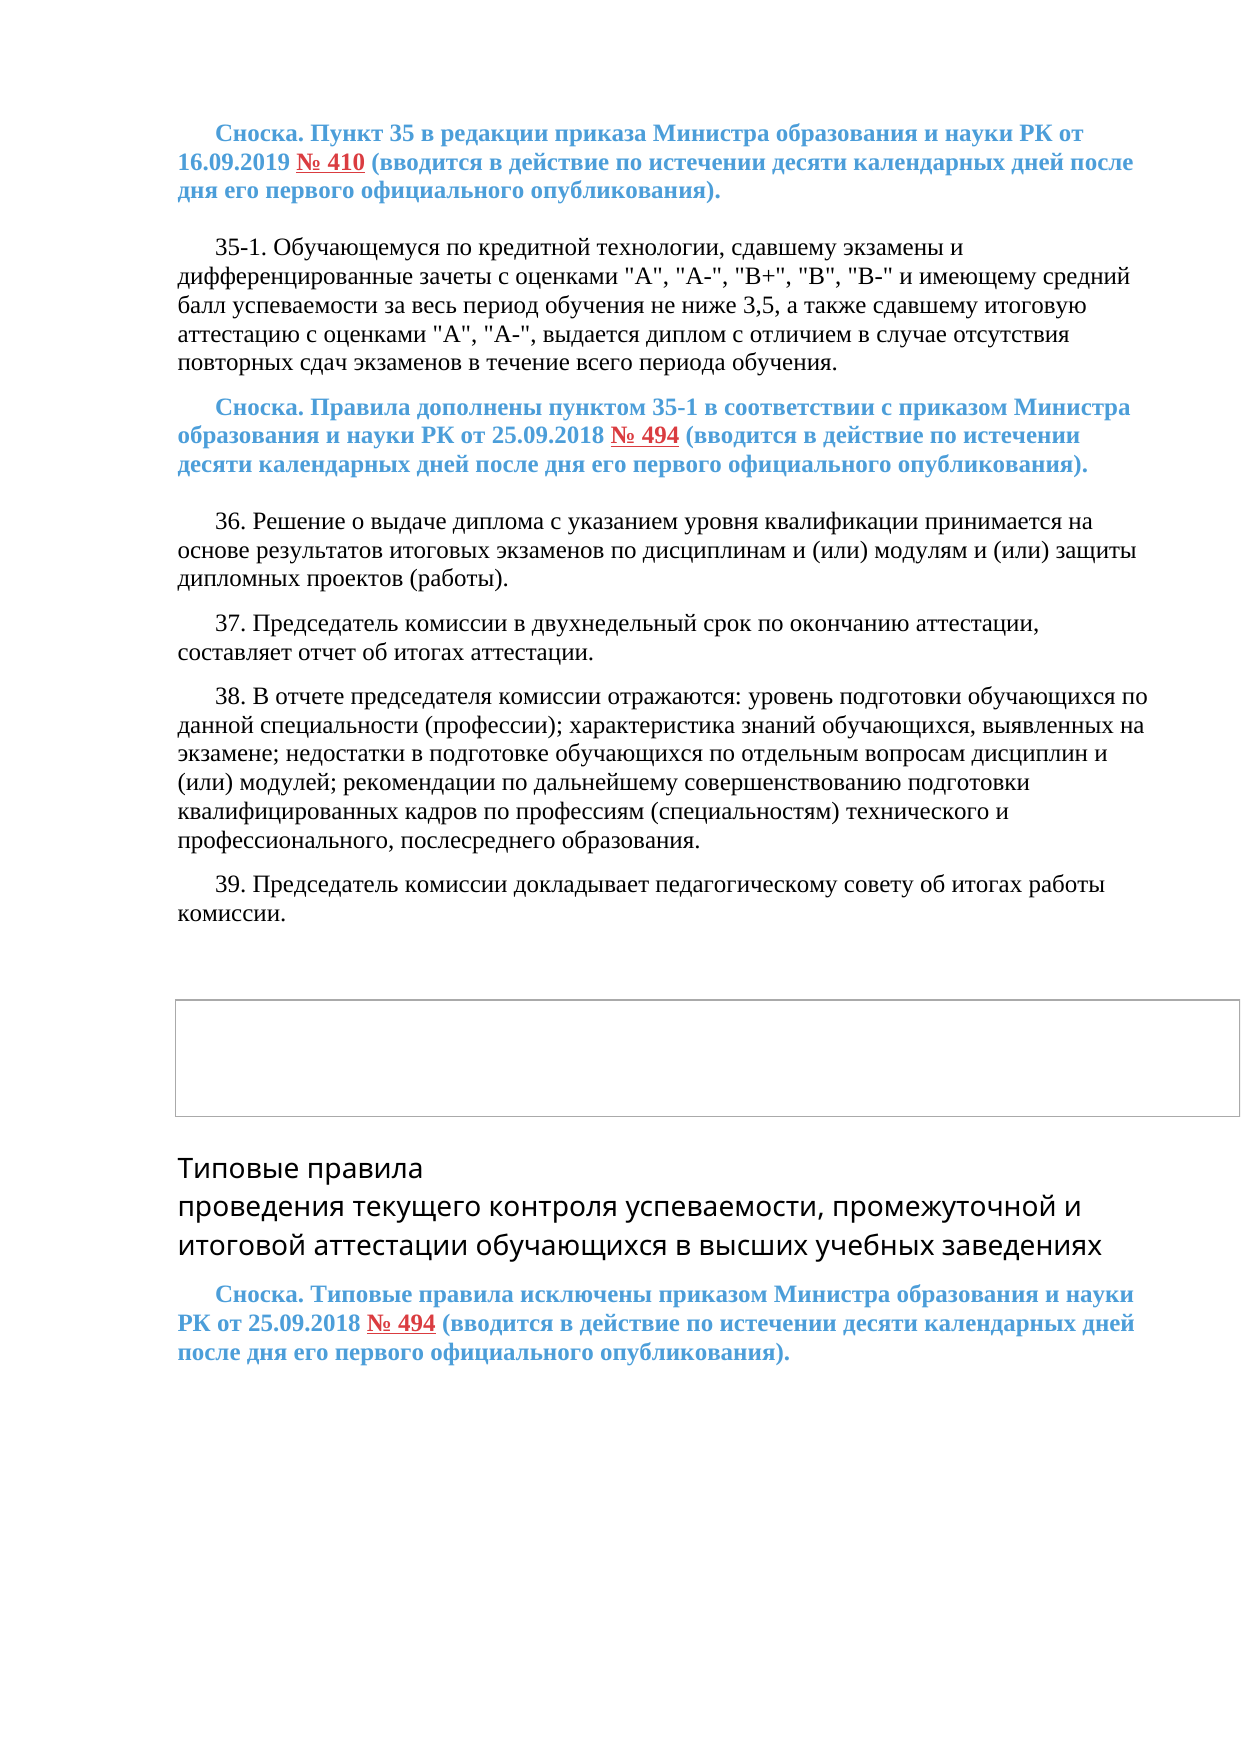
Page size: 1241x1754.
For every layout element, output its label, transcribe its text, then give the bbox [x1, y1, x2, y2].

text 39. Председатель комиссии докладывает педагогическому совету об итогах работы комиссии. [177, 869, 1152, 927]
text Сноска. Правила дополнены пунктом 35-1 в соответствии с приказом Министра образования и науки РК от 25.09.2018 № 494 (вводится в действие по истечении десяти календарных дней после дня его первого официального опубликования). [177, 392, 1152, 506]
text 35-1. Обучающемуся по кредитной технологии, сдавшему экзамены и дифференцированные зачеты с оценками "А", "А-", "В+", "В", "В-" и имеющему средний балл успеваемости за весь период обучения не ниже 3,5, а также сдавшему итоговую аттестацию с оценками "А", "А-", выдается диплом с отличием в случае отсутствия повторных сдач экзаменов в течение всего периода обучения. [177, 232, 1152, 376]
table_header [176, 1001, 1239, 1116]
text Сноска. Пункт 35 в редакции приказа Министра образования и науки РК от 16.09.2019 № 410 (вводится в действие по истечении десяти календарных дней после дня его первого официального опубликования). [177, 118, 1152, 232]
text 38. В отчете председателя комиссии отражаются: уровень подготовки обучающихся по данной специальности (профессии); характеристика знаний обучающихся, выявленных на экзамене; недостатки в подготовке обучающихся по отдельным вопросам дисциплин и (или) модулей; рекомендации по дальнейшему совершенствованию подготовки квалифицированных кадров по профессиям (специальностям) технического и профессионального, послесреднего образования. [177, 681, 1152, 853]
text Сноска. Типовые правила исключены приказом Министра образования и науки РК от 25.09.2018 № 494 (вводится в действие по истечении десяти календарных дней после дня его первого официального опубликования). [177, 1279, 1152, 1365]
text 37. Председатель комиссии в двухнедельный срок по окончанию аттестации, составляет отчет об итогах аттестации. [177, 608, 1152, 665]
text 36. Решение о выдаче диплома с указанием уровня квалификации принимается на основе результатов итоговых экзаменов по дисциплинам и (или) модулям и (или) защиты дипломных проектов (работы). [177, 506, 1152, 592]
text Типовые правила проведения текущего контроля успеваемости, промежуточной и итоговой аттестации обучающихся в высших учебных заведениях [177, 1148, 1152, 1263]
